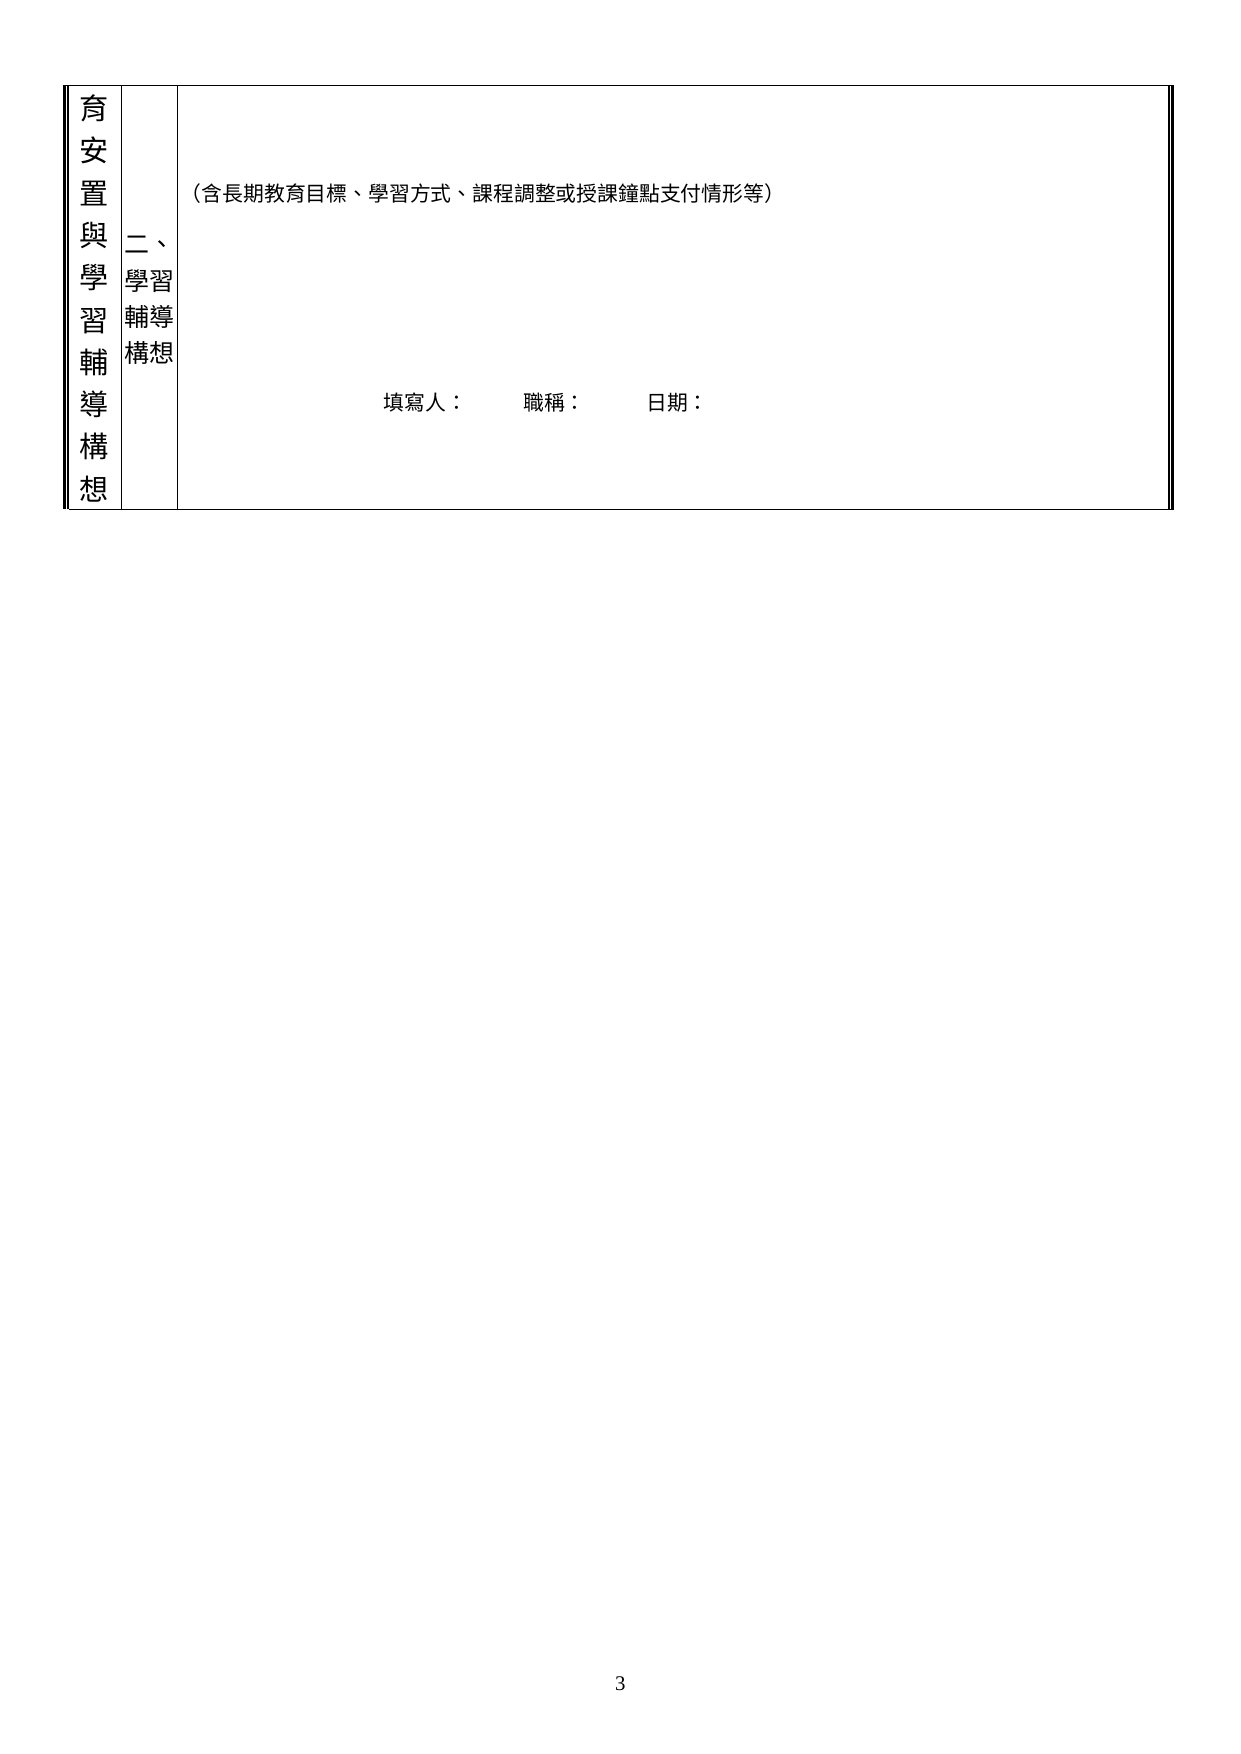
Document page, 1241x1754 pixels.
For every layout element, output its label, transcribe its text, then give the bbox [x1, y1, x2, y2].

table_cell （含長期教育目標、學習方式、課程調整或授課鐘點支付情形等） 填寫人： 職稱： 日期： [178, 86, 1168, 509]
table_cell 二、 學習 輔導 構想 [122, 86, 177, 509]
table_cell 肆、 教育安置與學習輔導構想 [69, 86, 121, 509]
